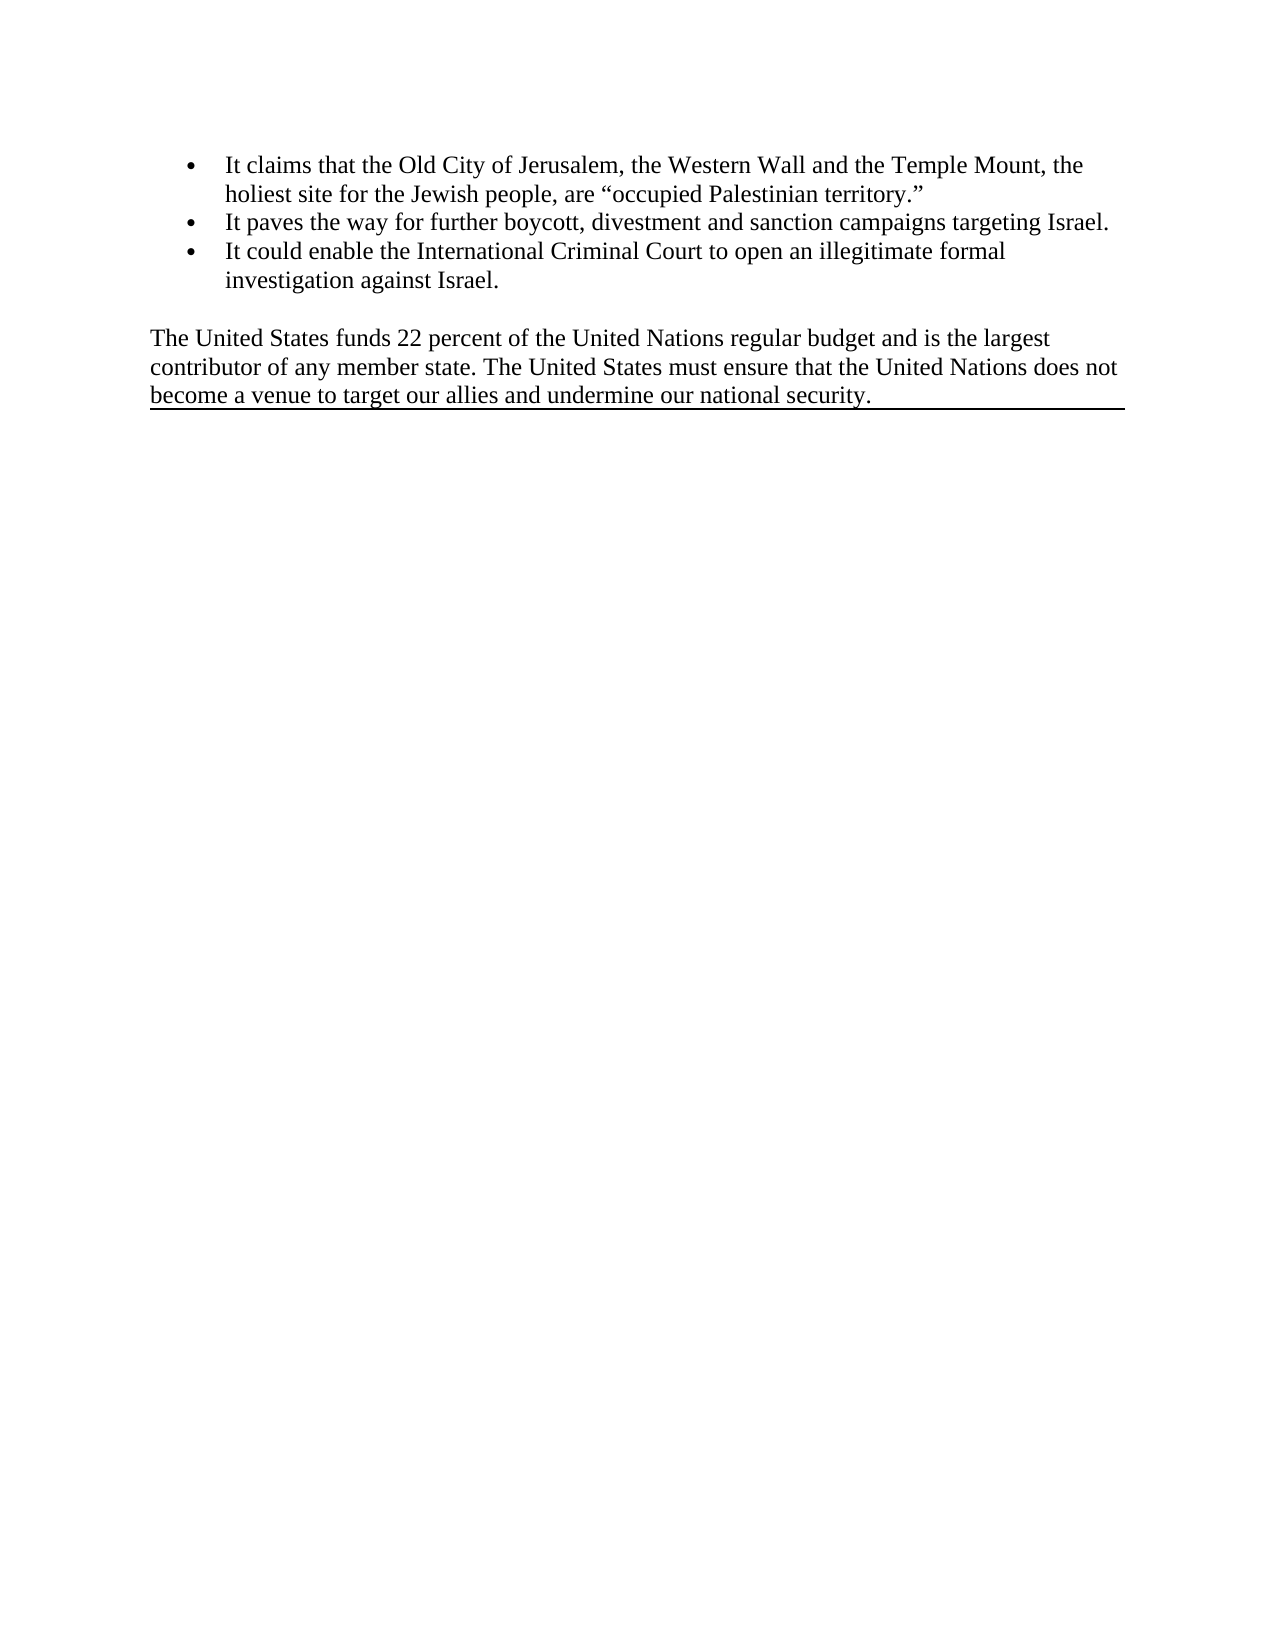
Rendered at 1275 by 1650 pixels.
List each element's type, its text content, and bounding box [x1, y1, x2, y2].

list It paves the way for further boycott, divestment and sanction campaigns targeting Israel. [187, 207, 1125, 236]
list It claims that the Old City of Jerusalem, the Western Wall and the Temple Mount, the holiest site for the Jewish people, are “occupied Palestinian territory.” [187, 150, 1125, 207]
list It could enable the International Criminal Court to open an illegitimate formal investigation against Israel. [187, 236, 1125, 294]
text The United States funds 22 percent of the United Nations regular budget and is the largest contributor of any member state. The United States must ensure that the United Nations does not become a venue to target our allies and undermine our national security. [150, 323, 1125, 408]
